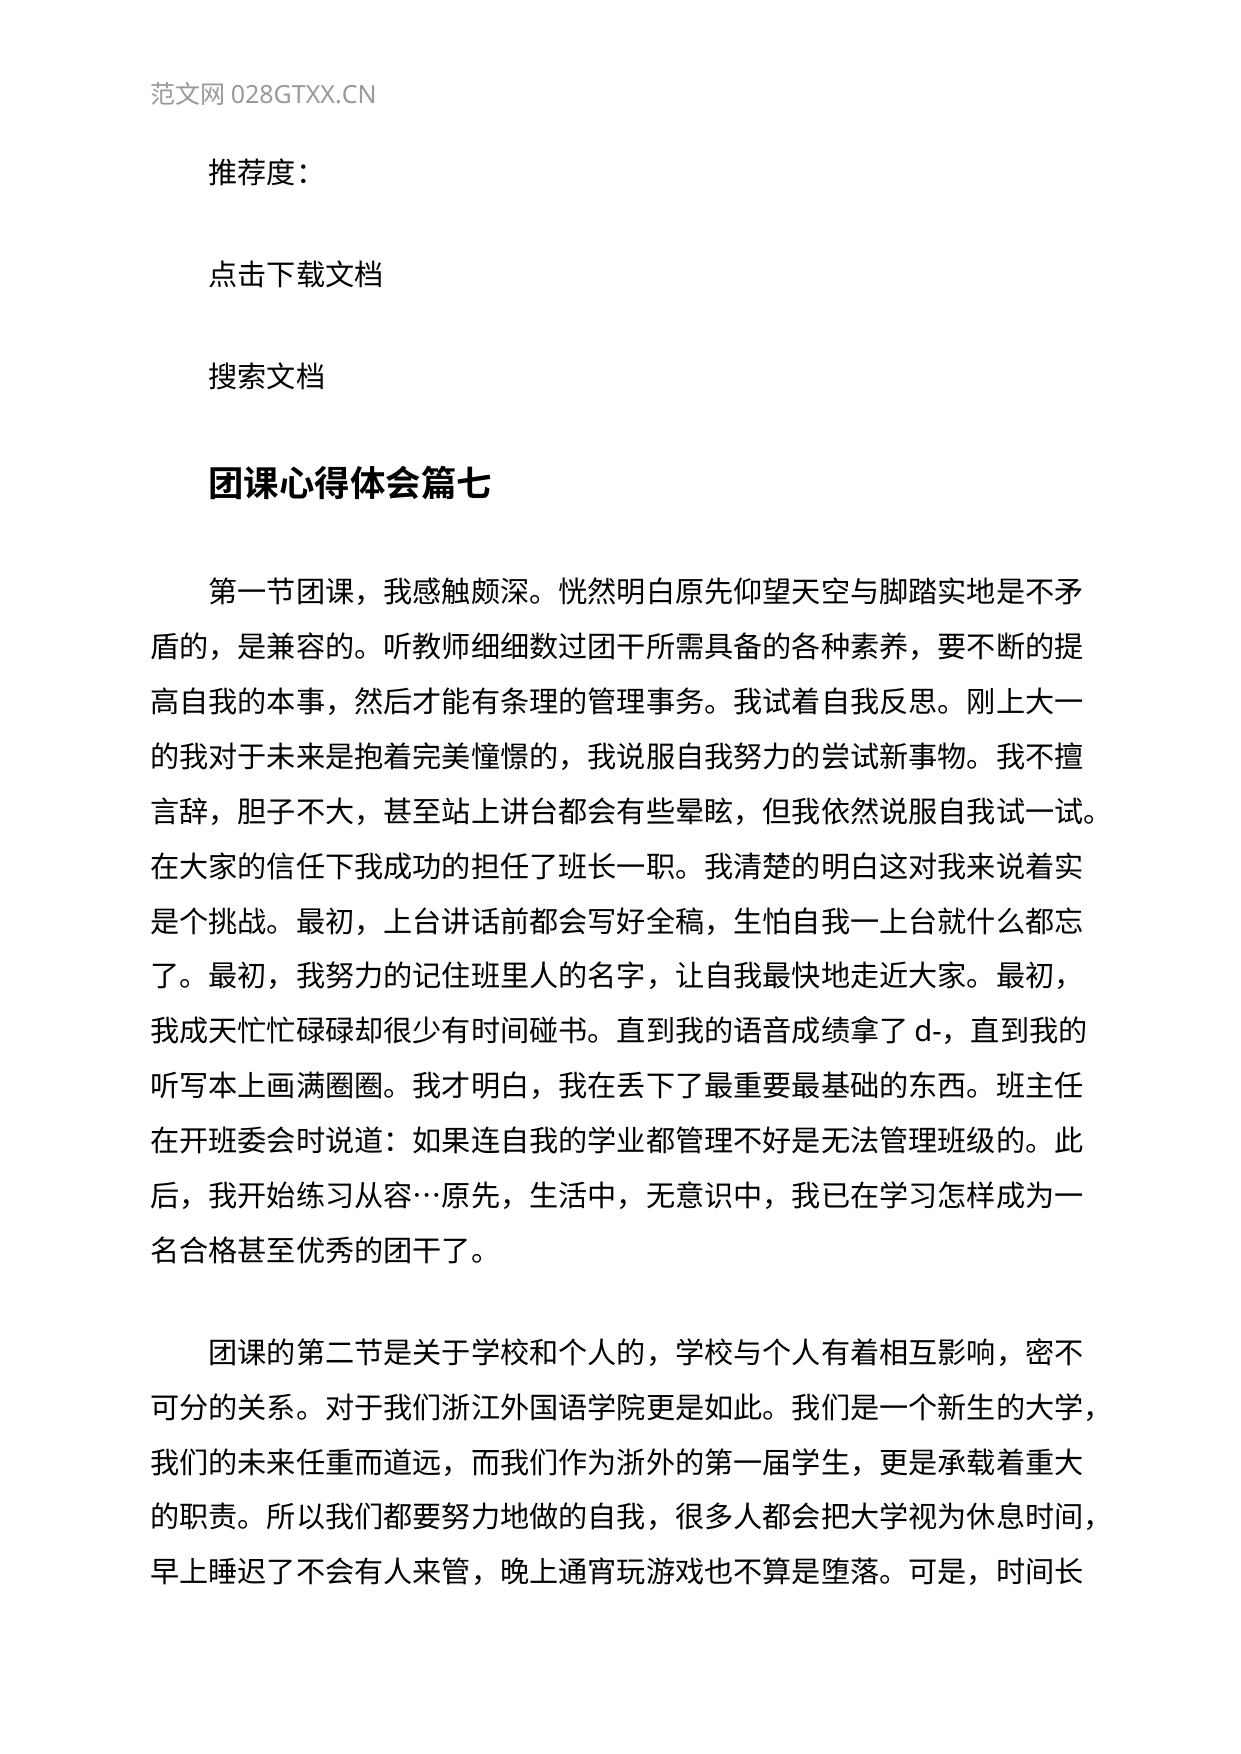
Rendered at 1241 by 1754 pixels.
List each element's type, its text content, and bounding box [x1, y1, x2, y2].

text 推荐度： [150, 150, 1090, 192]
text 团课心得体会篇七 [150, 455, 1090, 507]
text 搜索文档 [150, 353, 1090, 396]
text 第一节团课，我感触颇深。恍然明白原先仰望天空与脚踏实地是不矛盾的，是兼容的。听教师细细数过团干所需具备的各种素养，要不断的提高自我的本事，然后才能有条理的管理事务。我试着自我反思。刚上大一的我对于未来是抱着完美憧憬的，我说服自我努力的尝试新事物。我不擅言辞，胆子不大，甚至站上讲台都会有些晕眩，但我依然说服自我试一试。在大家的信任下我成功的担任了班长一职。我清楚的明白这对我来说着实是个挑战。最初，上台讲话前都会写好全稿，生怕自我一上台就什么都忘了。最初，我努力的记住班里人的名字，让自我最快地走近大家。最初，我成天忙忙碌碌却很少有时间碰书。直到我的语音成绩拿了d-，直到我的听写本上画满圈圈。我才明白，我在丢下了最重要最基础的东西。班主任在开班委会时说道：如果连自我的学业都管理不好是无法管理班级的。此后，我开始练习从容…原先，生活中，无意识中，我已在学习怎样成为一名合格甚至优秀的团干了。 [150, 569, 1090, 1270]
text 点击下载文档 [150, 252, 1090, 294]
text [150, 1329, 1090, 1591]
